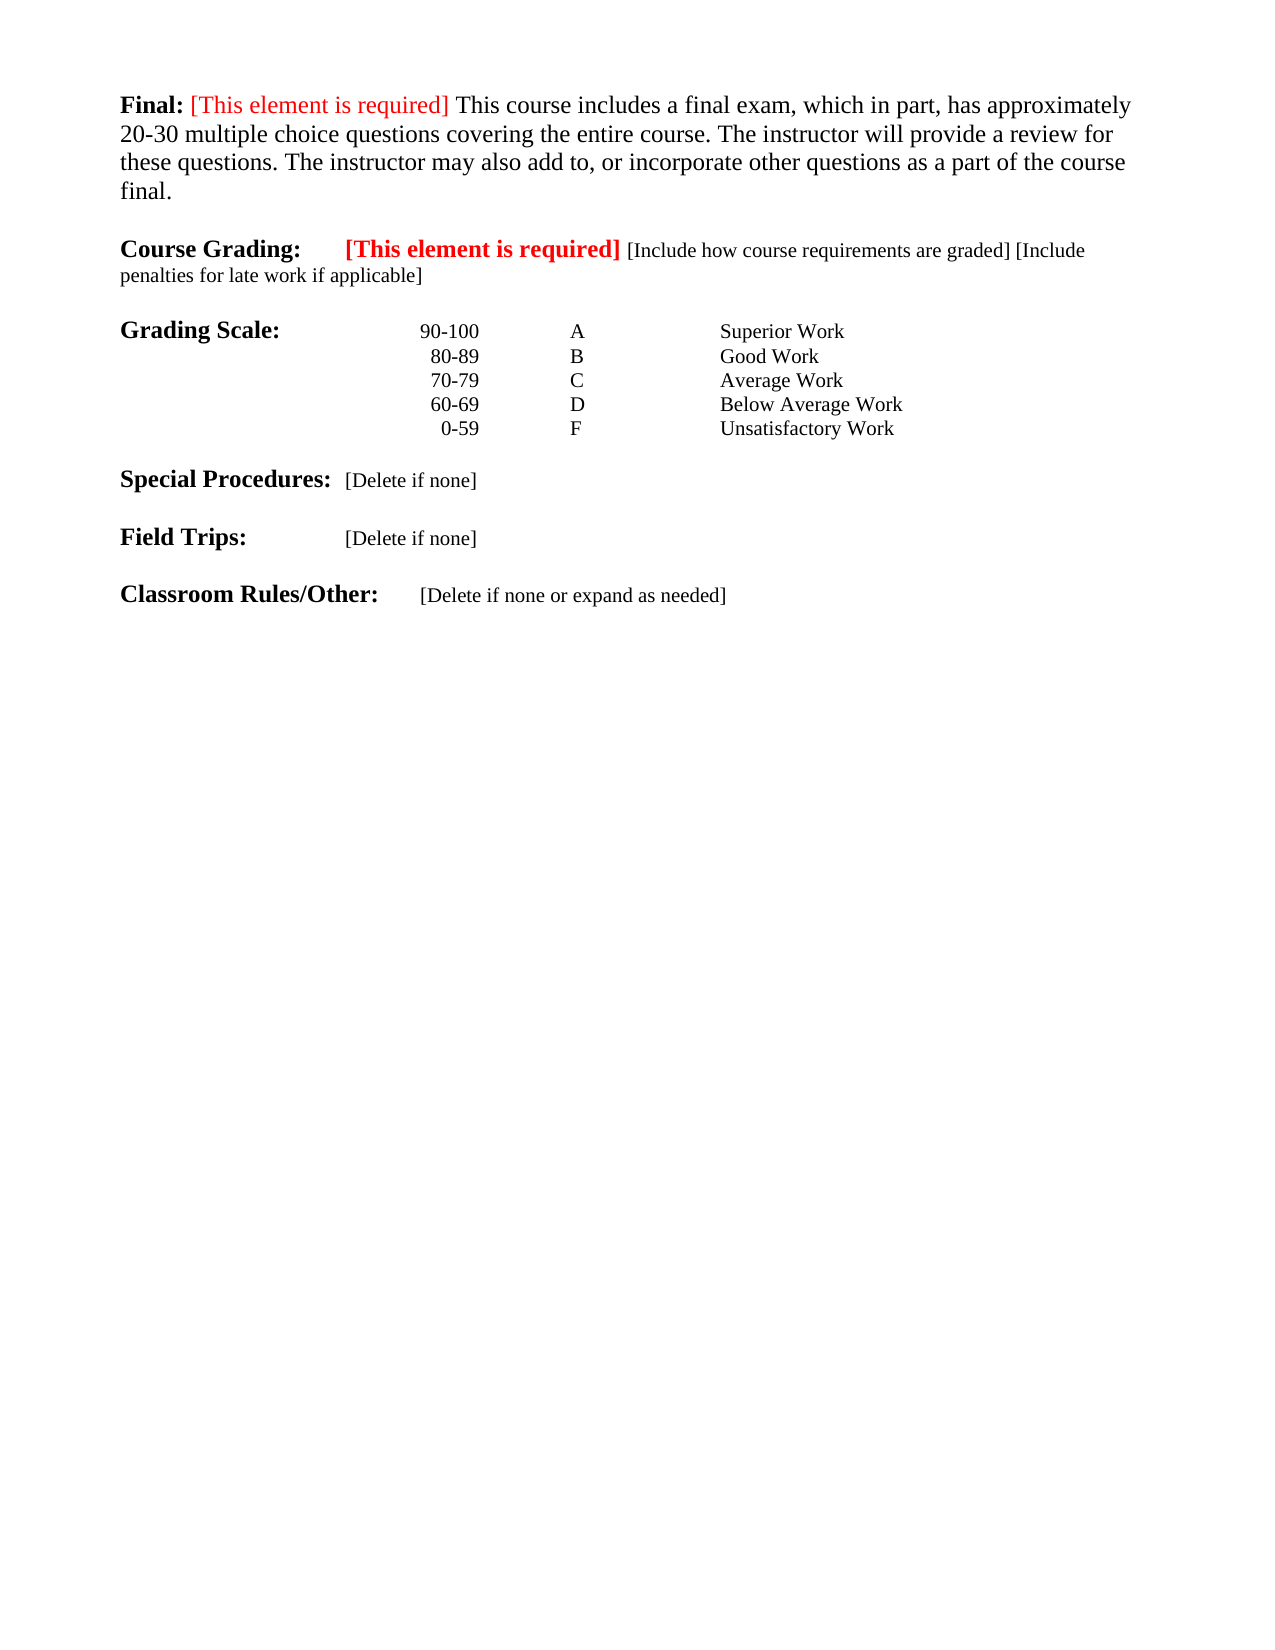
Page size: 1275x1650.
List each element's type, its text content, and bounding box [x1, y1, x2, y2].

text Field Trips: [Delete if none] [120, 522, 1155, 551]
text 80-89 B Good Work [120, 344, 1155, 368]
text 60-69 D Below Average Work [120, 392, 1155, 416]
text Course Grading: [This element is required] [Include how course requirements are graded] [Include penalties for late work if applicable] [120, 234, 1155, 287]
text Classroom Rules/Other: [Delete if none or expand as needed] [120, 579, 1155, 608]
text Final: [This element is required] This course includes a final exam, which in part, has approximately 20-30 multiple choice questions covering the entire course. The instructor will provide a review for these questions. The instructor may also add to, or incorporate other questions as a part of the course final. [120, 90, 1155, 205]
text 70-79 C Average Work [120, 368, 1155, 392]
text Grading Scale: 90-100 A Work [120, 315, 1155, 344]
text 0-59 F Unsatisfactory Work [120, 416, 1155, 440]
text Special Procedures: [Delete if none] [120, 464, 1155, 493]
